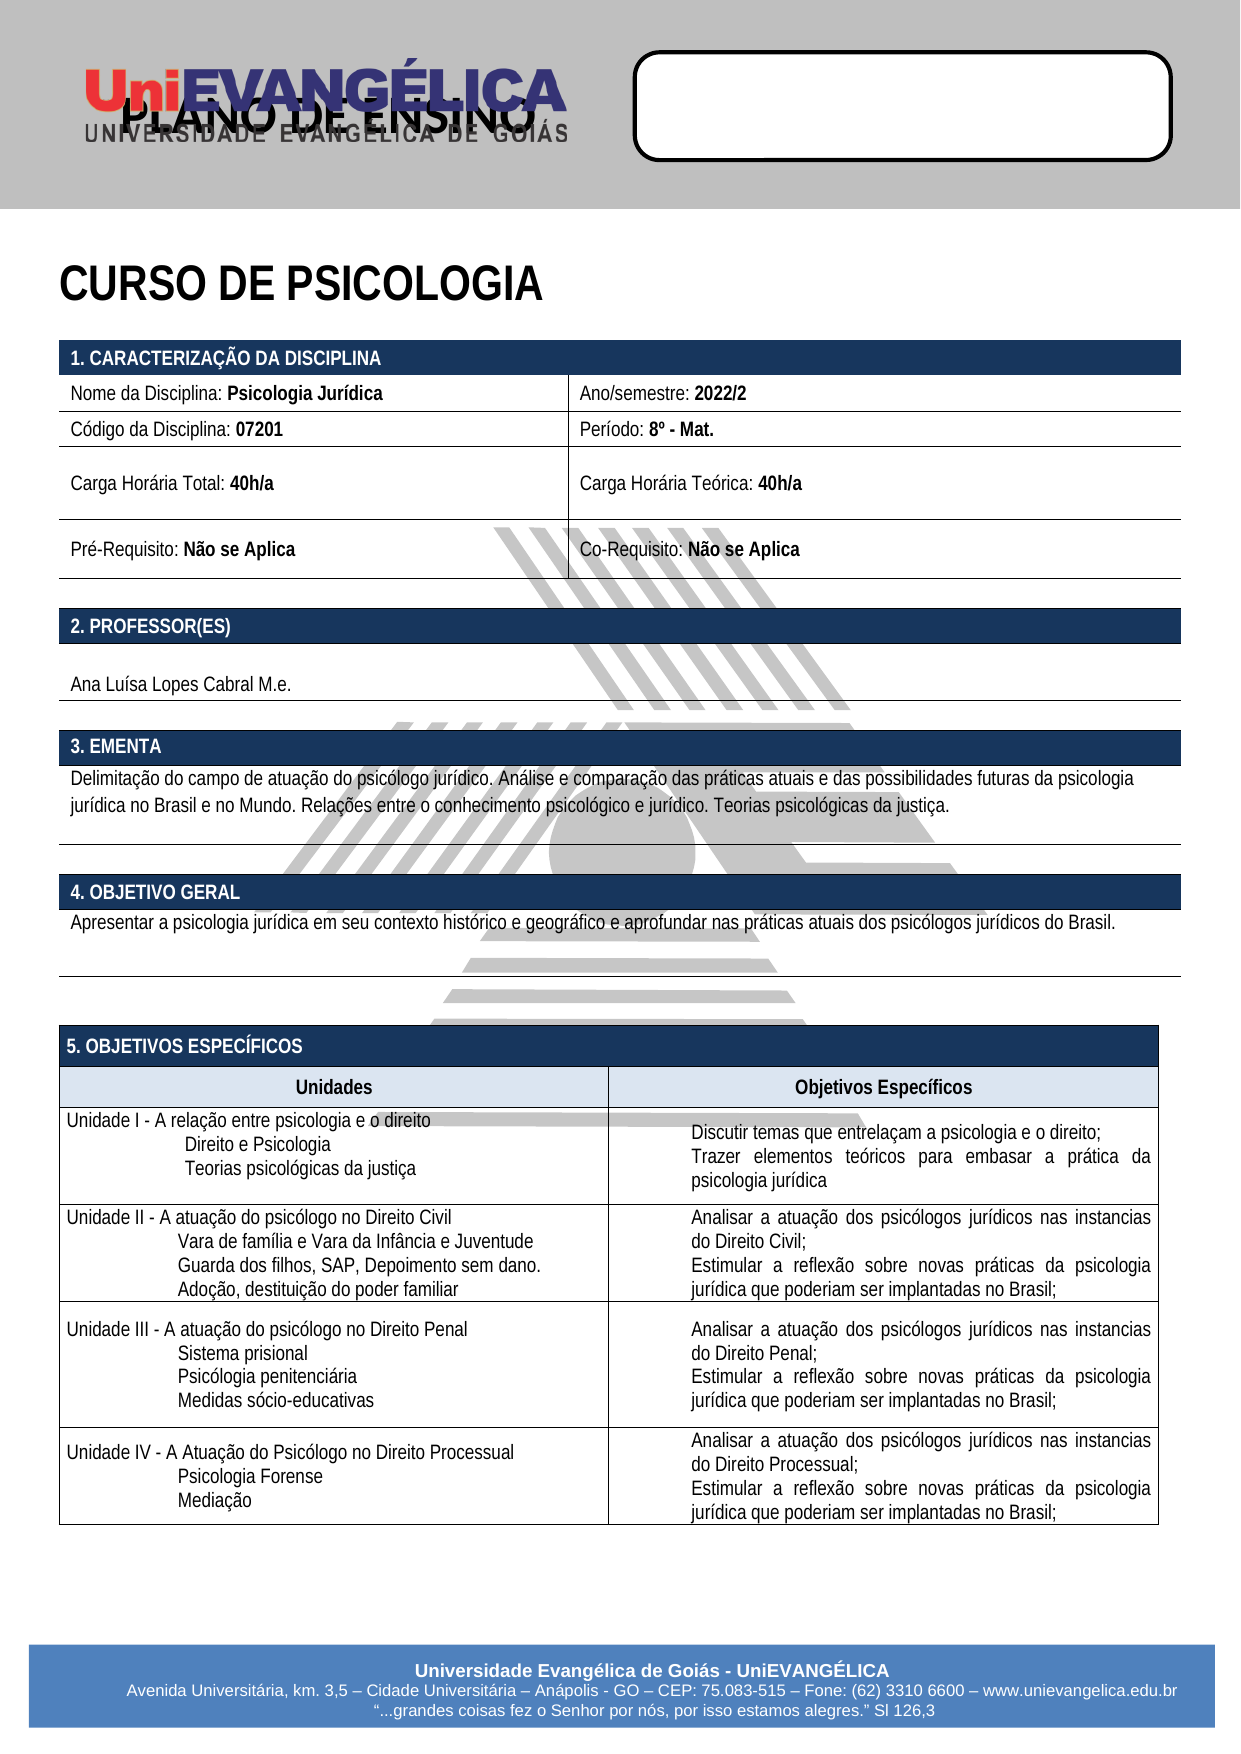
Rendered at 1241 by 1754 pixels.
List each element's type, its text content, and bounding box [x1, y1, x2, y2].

table_cell Código da Disciplina: 07201 [59, 412, 568, 446]
table_cell Discutir temas que entrelaçam a psicologia e o direito; Trazer elementos teóricos para embasar a prática da psicologia jurídica [609, 1108, 1158, 1204]
table_header 1. CARACTERIZAÇÃO DA DISCIPLINA [59, 340, 1181, 375]
table_cell Analisar a atuação dos psicólogos jurídicos nas instancias do Direito Civil; Estimular a reflexão sobre novas práticas da psicologia jurídica que poderiam ser implantadas no Brasil; [609, 1205, 1158, 1301]
text CURSO DE PSICOLOGIA [59, 254, 1181, 311]
table_cell Delimitação do campo de atuação do psicólogo jurídico. Análise e comparação das práticas atuais e das possibilidades futuras da psicologia jurídica no Brasil e no Mundo. Relações entre o conhecimento psicológico e jurídico. Teorias psicológicas da justiça. [59, 766, 1181, 844]
table_cell Ano/semestre: 2022/2 [569, 375, 1181, 411]
table_cell Unidade IV - A Atuação do Psicólogo no Direito Processual Psicologia Forense Mediação [60, 1428, 608, 1524]
table_header 3. EMENTA [59, 731, 1181, 765]
table_cell Analisar a atuação dos psicólogos jurídicos nas instancias do Direito Penal; Estimular a reflexão sobre novas práticas da psicologia jurídica que poderiam ser implantadas no Brasil; [609, 1302, 1158, 1427]
table_cell Unidade I - A relação entre psicologia e o direito Direito e Psicologia Teorias psicológicas da justiça [60, 1108, 608, 1204]
table_cell Co-Requisito: Não se Aplica [569, 520, 1181, 578]
table_cell Período: 8º - Mat. [569, 412, 1181, 446]
table_header 4. OBJETIVO GERAL [59, 875, 1181, 909]
picture [85, 58, 567, 142]
table_cell Unidade III - A atuação do psicólogo no Direito Penal Sistema prisional Psicólogia penitenciária Medidas sócio-educativas [60, 1302, 608, 1427]
table_cell Unidades [60, 1067, 608, 1107]
table_header 5. OBJETIVOS ESPECÍFICOS [60, 1026, 1158, 1066]
table_cell Nome da Disciplina: Psicologia Jurídica [59, 375, 568, 411]
table_cell Objetivos Específicos [609, 1067, 1158, 1107]
table_cell Apresentar a psicologia jurídica em seu contexto histórico e geográfico e aprofundar nas práticas atuais dos psicólogos jurídicos do Brasil. [59, 910, 1181, 976]
table_cell Pré-Requisito: Não se Aplica [59, 520, 568, 578]
table_cell Ana Luísa Lopes Cabral M.e. [59, 644, 1181, 700]
table_header 2. PROFESSOR(ES) [59, 609, 1181, 643]
table_cell Unidade II - A atuação do psicólogo no Direito Civil Vara de família e Vara da Infância e Juventude Guarda dos filhos, SAP, Depoimento sem dano. Adoção, destituição do poder familiar [60, 1205, 608, 1301]
table_cell Carga Horária Total: 40h/a [59, 447, 568, 519]
table_cell Carga Horária Teórica: 40h/a [569, 447, 1181, 519]
table_cell Analisar a atuação dos psicólogos jurídicos nas instancias do Direito Processual; Estimular a reflexão sobre novas práticas da psicologia jurídica que poderiam ser implantadas no Brasil; [609, 1428, 1158, 1524]
